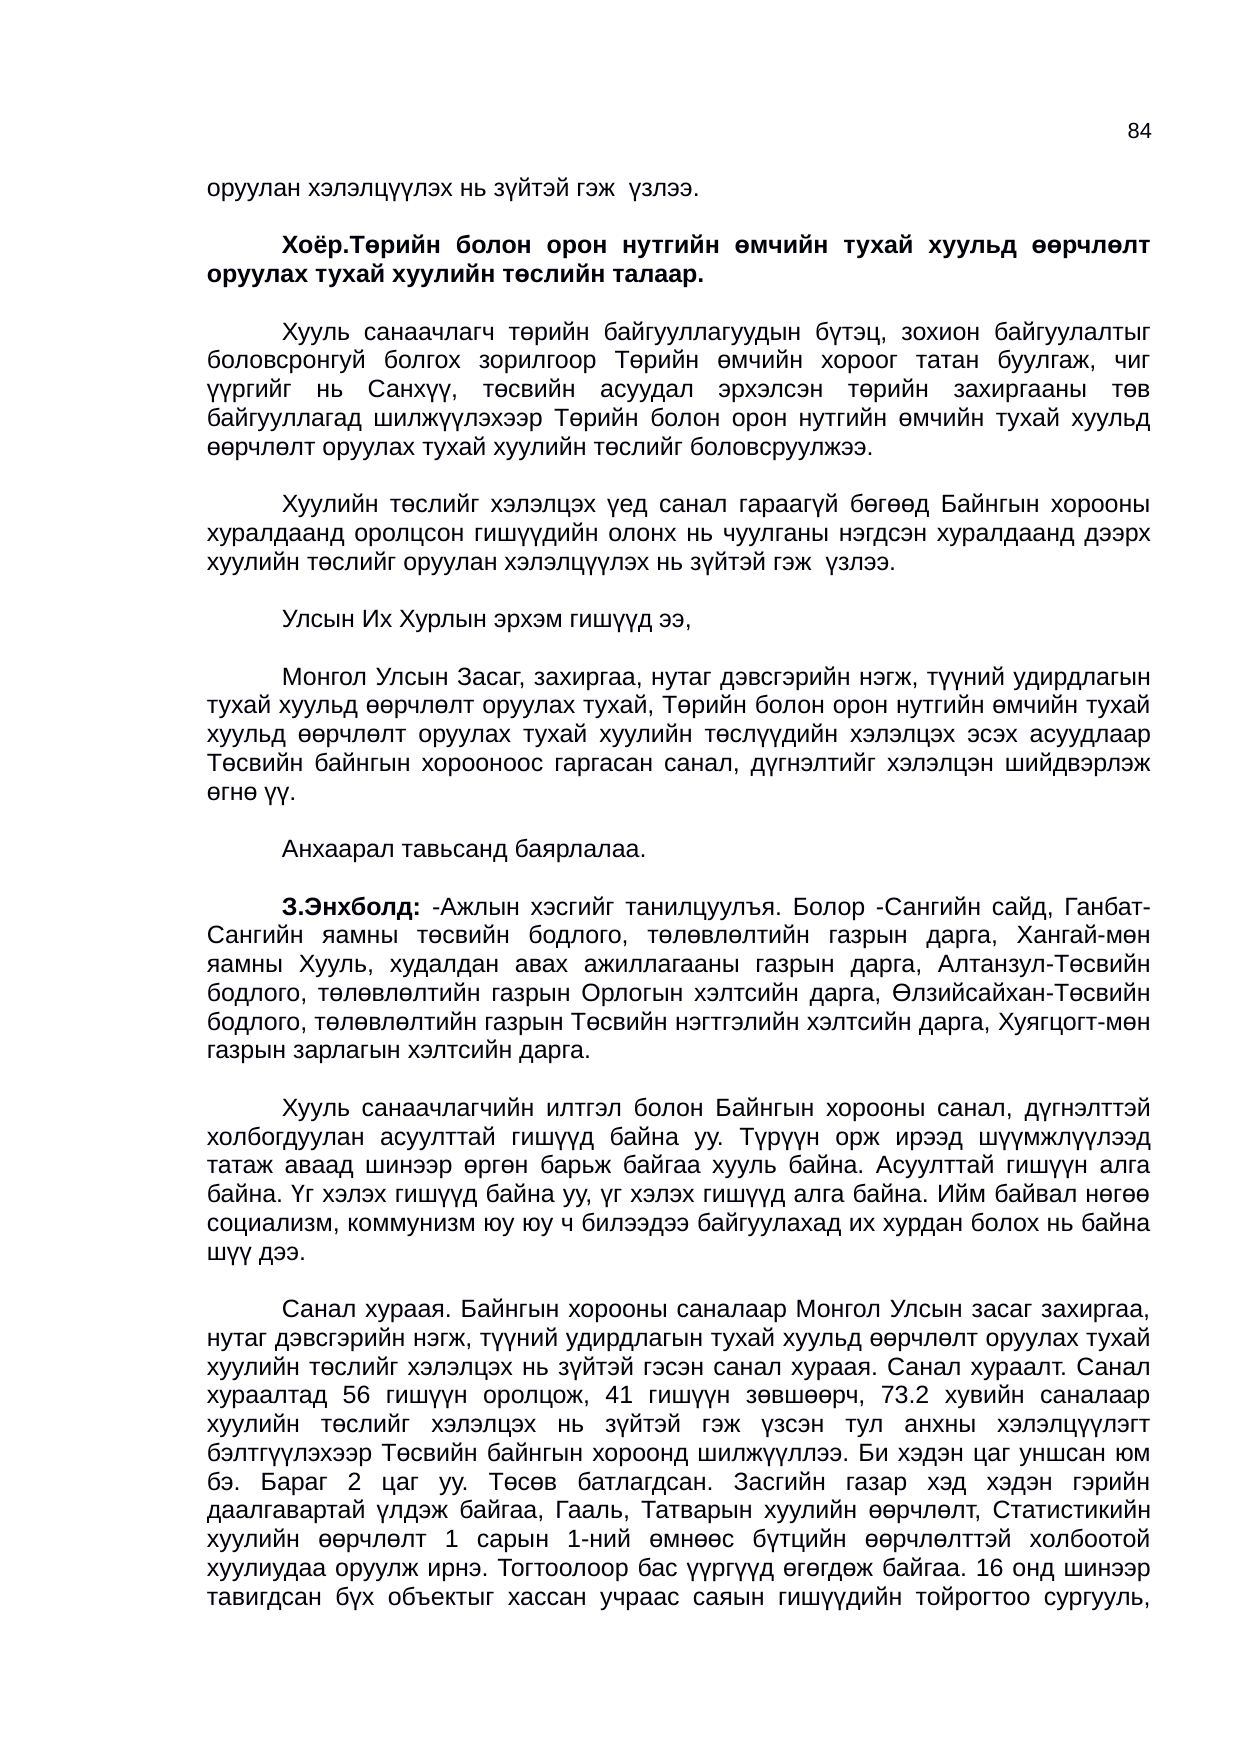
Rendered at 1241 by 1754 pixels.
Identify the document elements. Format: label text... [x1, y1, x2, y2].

text Хоёр.Төрийн болон орон нутгийн өмчийн тухай хуульд өөрчлөлт оруулах тухай хуулийн төслийн талаар. [207, 230, 1152, 288]
text Хууль санаачлагч төрийн байгууллагуудын бүтэц, зохион байгуулалтыг боловсронгуй болгох зорилгоор Төрийн өмчийн хороог татан буулгаж, чиг үүргийг нь Санхүү, төсвийн асуудал эрхэлсэн төрийн захиргааны төв байгууллагад шилжүүлэхээр Төрийн болон орон нутгийн өмчийн тухай хуульд өөрчлөлт оруулах тухай хуулийн төслийг боловсруулжээ. [207, 317, 1152, 460]
text Улсын Их Хурлын эрхэм гишүүд ээ, [207, 604, 1152, 633]
text З.Энхболд: -Ажлын хэсгийг танилцуулъя. Болор -Сангийн сайд, Ганбат-Сангийн яамны төсвийн бодлого, төлөвлөлтийн газрын дарга, Хангай-мөн яамны Хууль, худалдан авах ажиллагааны газрын дарга, Алтанзул-Төсвийн бодлого, төлөвлөлтийн газрын Орлогын хэлтсийн дарга, Өлзийсайхан-Төсвийн бодлого, төлөвлөлтийн газрын Төсвийн нэгтгэлийн хэлтсийн дарга, Хуягцогт-мөн газрын зарлагын хэлтсийн дарга. [207, 892, 1152, 1064]
text Анхаарал тавьсанд баярлалаа. [207, 834, 1152, 863]
text Хууль санаачлагчийн илтгэл болон Байнгын хорооны санал, дүгнэлттэй холбогдуулан асуулттай гишүүд байна уу. Түрүүн орж ирээд шүүмжлүүлээд татаж аваад шинээр өргөн барьж байгаа хууль байна. Асуулттай гишүүн алга байна. Үг хэлэх гишүүд байна уу, үг хэлэх гишүүд алга байна. Ийм байвал нөгөө социализм, коммунизм юу юу ч билээдээ байгуулахад их хурдан болох нь байна шүү дээ. [207, 1093, 1152, 1265]
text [207, 173, 1152, 202]
text Хуулийн төслийг хэлэлцэх үед санал гараагүй бөгөөд Байнгын хорооны хуралдаанд оролцсон гишүүдийн олонх нь чуулганы нэгдсэн хуралдаанд дээрх хуулийн төслийг оруулан хэлэлцүүлэх нь зүйтэй гэж үзлээ. [207, 489, 1152, 575]
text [207, 1294, 1152, 1610]
text Монгол Улсын Засаг, захиргаа, нутаг дэвсгэрийн нэгж, түүний удирдлагын тухай хуульд өөрчлөлт оруулах тухай, Төрийн болон орон нутгийн өмчийн тухай хуульд өөрчлөлт оруулах тухай хуулийн төслүүдийн хэлэлцэх эсэх асуудлаар Төсвийн байнгын хорооноос гаргасан санал, дүгнэлтийг хэлэлцэн шийдвэрлэж өгнө үү. [207, 662, 1152, 805]
